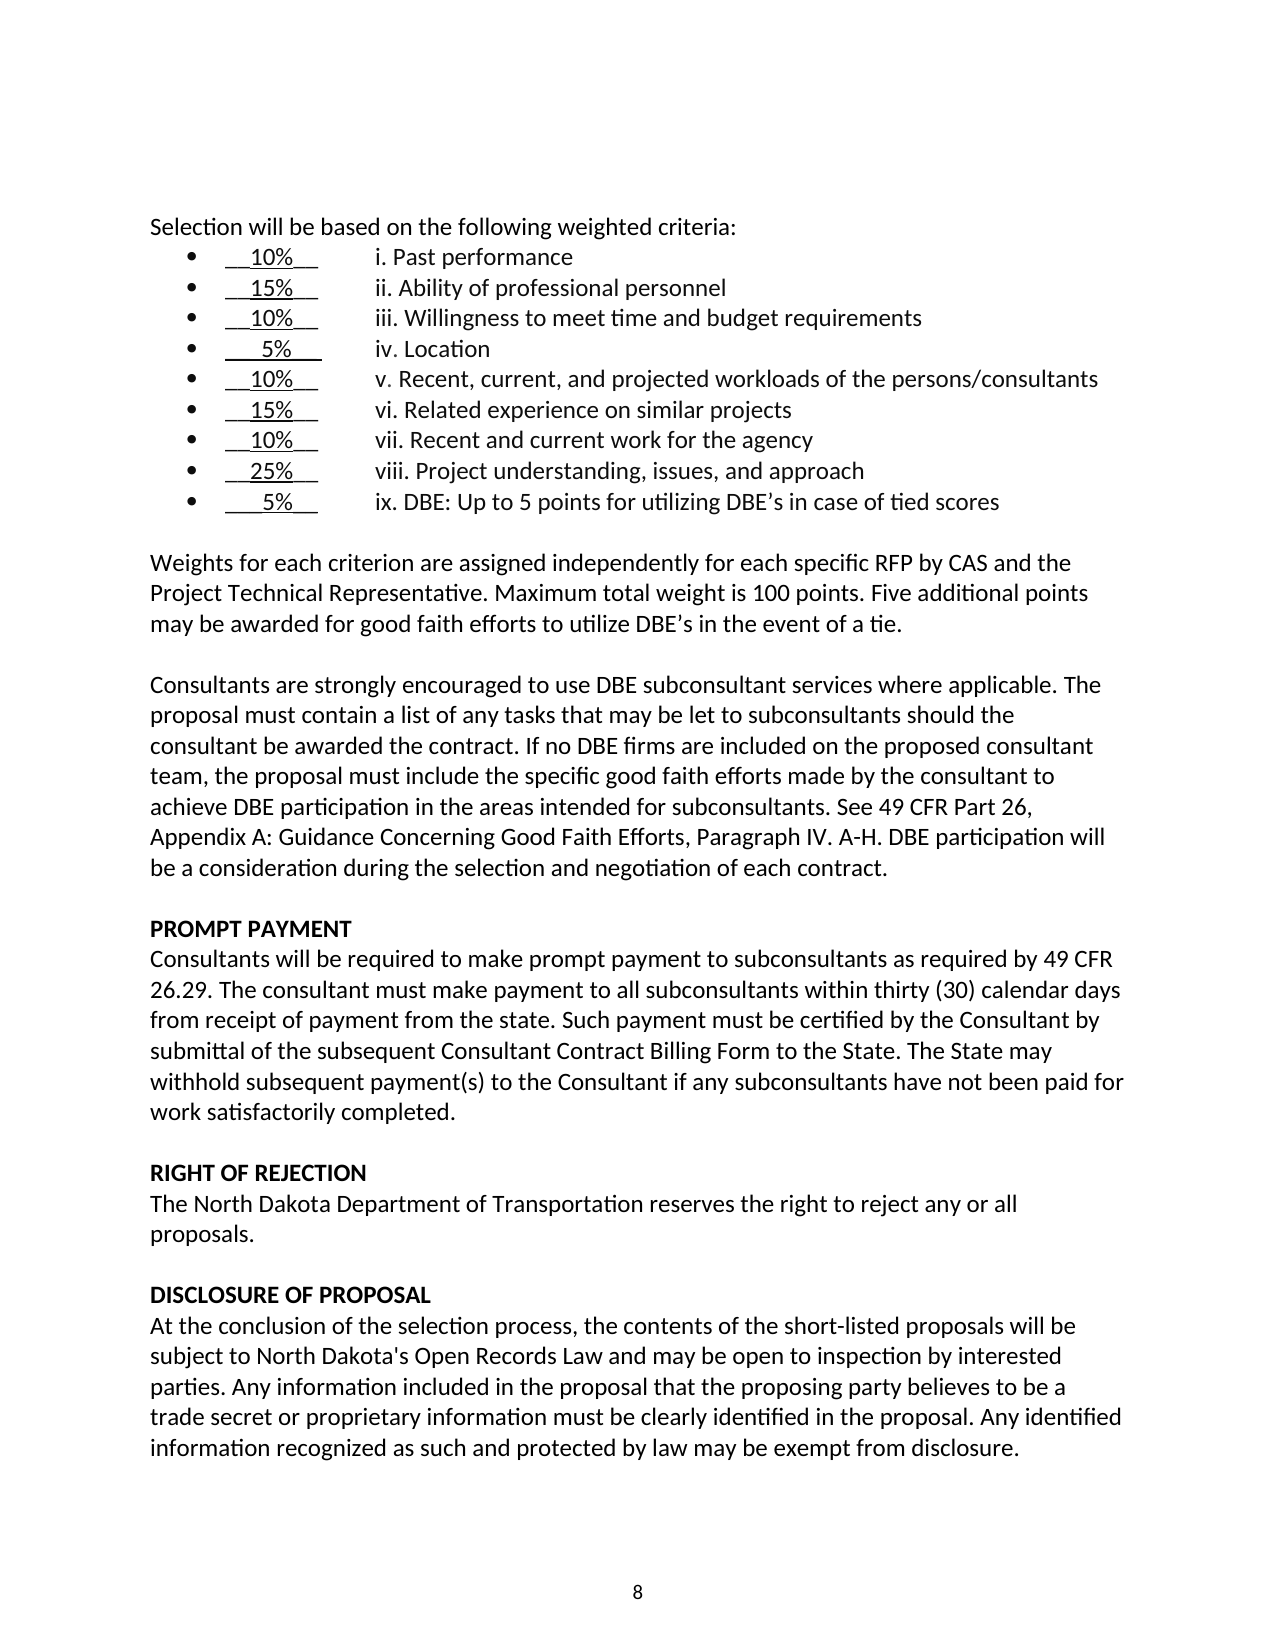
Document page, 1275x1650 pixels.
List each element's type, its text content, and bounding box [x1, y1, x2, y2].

text At the conclusion of the selection process, the contents of the short-listed proposals will be subject to North Dakota's Open Records Law and may be open to inspection by interested parties. Any information included in the proposal that the proposing party believes to be a trade secret or proprietary information must be clearly identified in the proposal. Any identified information recognized as such and protected by law may be exempt from disclosure. [150, 1310, 1125, 1462]
text Consultants are strongly encouraged to use DBE subconsultant services where applicable. The proposal must contain a list of any tasks that may be let to subconsultants should the consultant be awarded the contract. If no DBE firms are included on the proposed consultant team, the proposal must include the specific good faith efforts made by the consultant to achieve DBE participation in the areas intended for subconsultants. See 49 CFR Part 26, Appendix A: Guidance Concerning Good Faith Efforts, Paragraph IV. A-H. DBE participation will be a consideration during the selection and negotiation of each contract. [150, 669, 1125, 882]
list Project Technical Representative. Maximum total weight is 100 points. Five additional points [150, 577, 1125, 608]
list __10%__ i. Past performance [187, 242, 1125, 272]
list __ 5%__ iv. Location [187, 333, 1125, 364]
list Weights for each criterion are assigned independently for each specific RFP by CAS and the [150, 547, 1125, 577]
list ___5%__ ix. DBE: Up to 5 points for utilizing DBE’s in case of tied scores [187, 486, 1125, 516]
text RIGHT OF REJECTION [150, 1157, 1125, 1188]
list __15%__ ii. Ability of professional personnel [187, 272, 1125, 303]
text PROMPT PAYMENT [150, 913, 1125, 943]
list __15%__ vi. Related experience on similar projects [187, 394, 1125, 425]
list __25%__ viii. Project understanding, issues, and approach [187, 455, 1125, 486]
text Consultants will be required to make prompt payment to subconsultants as required by 49 CFR 26.29. The consultant must make payment to all subconsultants within thirty (30) calendar days from receipt of payment from the state. Such payment must be certified by the Consultant by submittal of the subsequent Consultant Contract Billing Form to the State. The State may withhold subsequent payment(s) to the Consultant if any subconsultants have not been paid for work satisfactorily completed. [150, 943, 1125, 1127]
text The North Dakota Department of Transportation reserves the right to reject any or all proposals. [150, 1188, 1125, 1249]
text Selection will be based on the following weighted criteria: [150, 211, 1125, 242]
list __10%__ iii. Willingness to meet time and budget requirements [187, 303, 1125, 333]
text DISCLOSURE OF PROPOSAL [150, 1279, 1125, 1310]
list may be awarded for good faith efforts to utilize DBE’s in the event of a tie. [150, 608, 1125, 638]
list __10%__ vii. Recent and current work for the agency [187, 425, 1125, 455]
list __10%__ v. Recent, current, and projected workloads of the persons/consultants [187, 364, 1125, 394]
